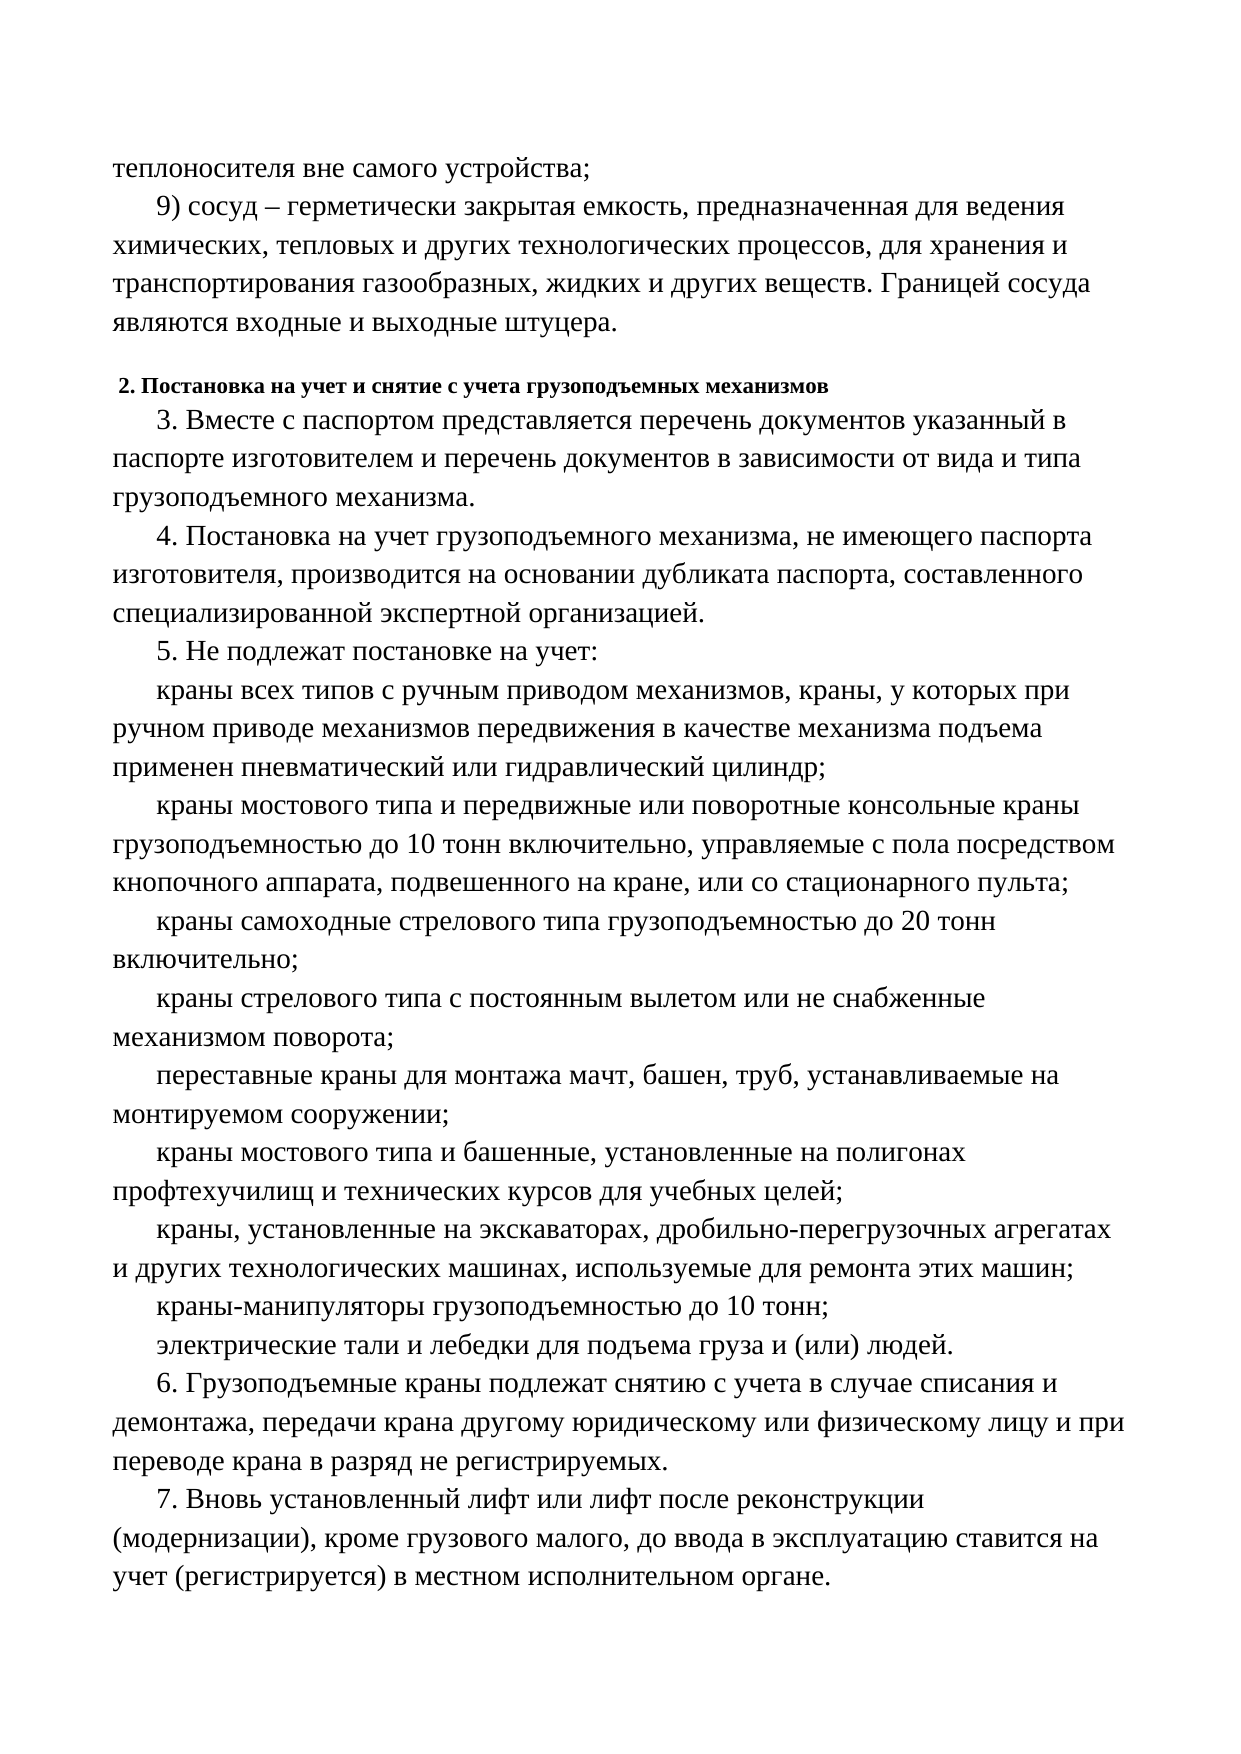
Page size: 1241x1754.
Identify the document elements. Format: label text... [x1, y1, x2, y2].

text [112, 150, 1128, 368]
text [112, 402, 1128, 1592]
text 2. Постановка на учет и снятие с учета грузоподъемных механизмов [112, 372, 1128, 398]
